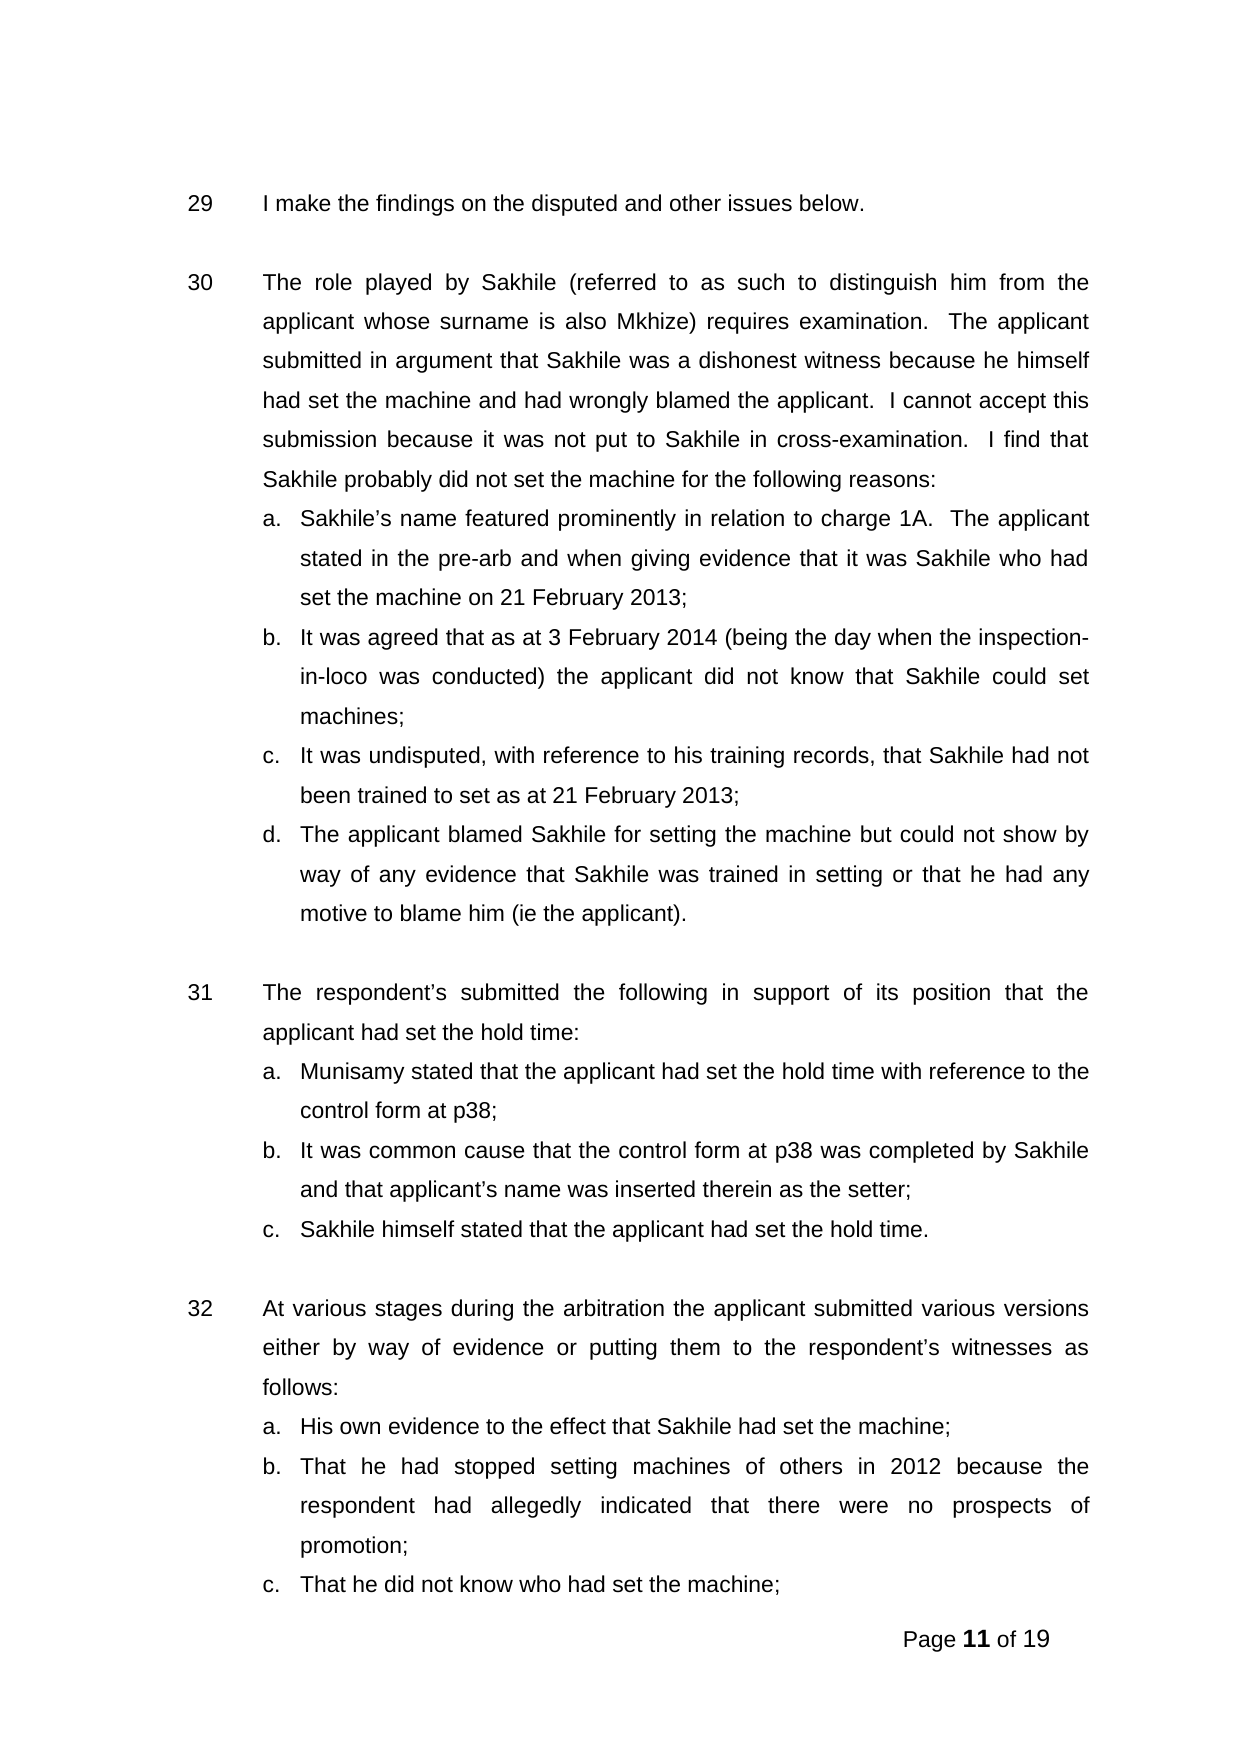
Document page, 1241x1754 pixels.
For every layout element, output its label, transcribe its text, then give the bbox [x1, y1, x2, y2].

list It was undisputed, with reference to his training records, that Sakhile had not been trained to set as at 21 February 2013; [262, 742, 1090, 808]
list Sakhile’s name featured prominently in relation to charge 1A. The applicant stated in the pre-arb and when giving evidence that it was Sakhile who had set the machine on 21 February 2013; [262, 505, 1090, 611]
list That he had stopped setting machines of others in 2012 because the respondent had allegedly indicated that there were no prospects of promotion; [262, 1453, 1090, 1558]
list It was common cause that the control form at p38 was completed by Sakhile and that applicant’s name was inserted therein as the setter; [262, 1137, 1090, 1203]
list His own evidence to the effect that Sakhile had set the machine; [262, 1413, 1090, 1440]
list The respondent’s submitted the following in support of its position that the applicant had set the hold time: [187, 979, 1090, 1045]
list At various stages during the arbitration the applicant submitted various versions either by way of evidence or putting them to the respondent’s witnesses as follows: [187, 1295, 1090, 1400]
list The role played by Sakhile (referred to as such to distinguish him from the applicant whose surname is also Mkhize) requires examination. The applicant submitted in argument that Sakhile was a dishonest witness because he himself had set the machine and had wrongly blamed the applicant. I cannot accept this submission because it was not put to Sakhile in cross-examination. I find that Sakhile probably did not set the machine for the following reasons: [187, 268, 1090, 492]
list It was agreed that as at 3 February 2014 (being the day when the inspection-in-loco was conducted) the applicant did not know that Sakhile could set machines; [262, 624, 1090, 729]
list The applicant blamed Sakhile for setting the machine but could not show by way of any evidence that Sakhile was trained in setting or that he had any motive to blame him (ie the applicant). [262, 821, 1090, 926]
list I make the findings on the disputed and other issues below. [187, 189, 1090, 216]
list Munisamy stated that the applicant had set the hold time with reference to the control form at p38; [262, 1058, 1090, 1124]
list Sakhile himself stated that the applicant had set the hold time. [262, 1216, 1090, 1242]
list That he did not know who had set the machine; [262, 1571, 1090, 1598]
